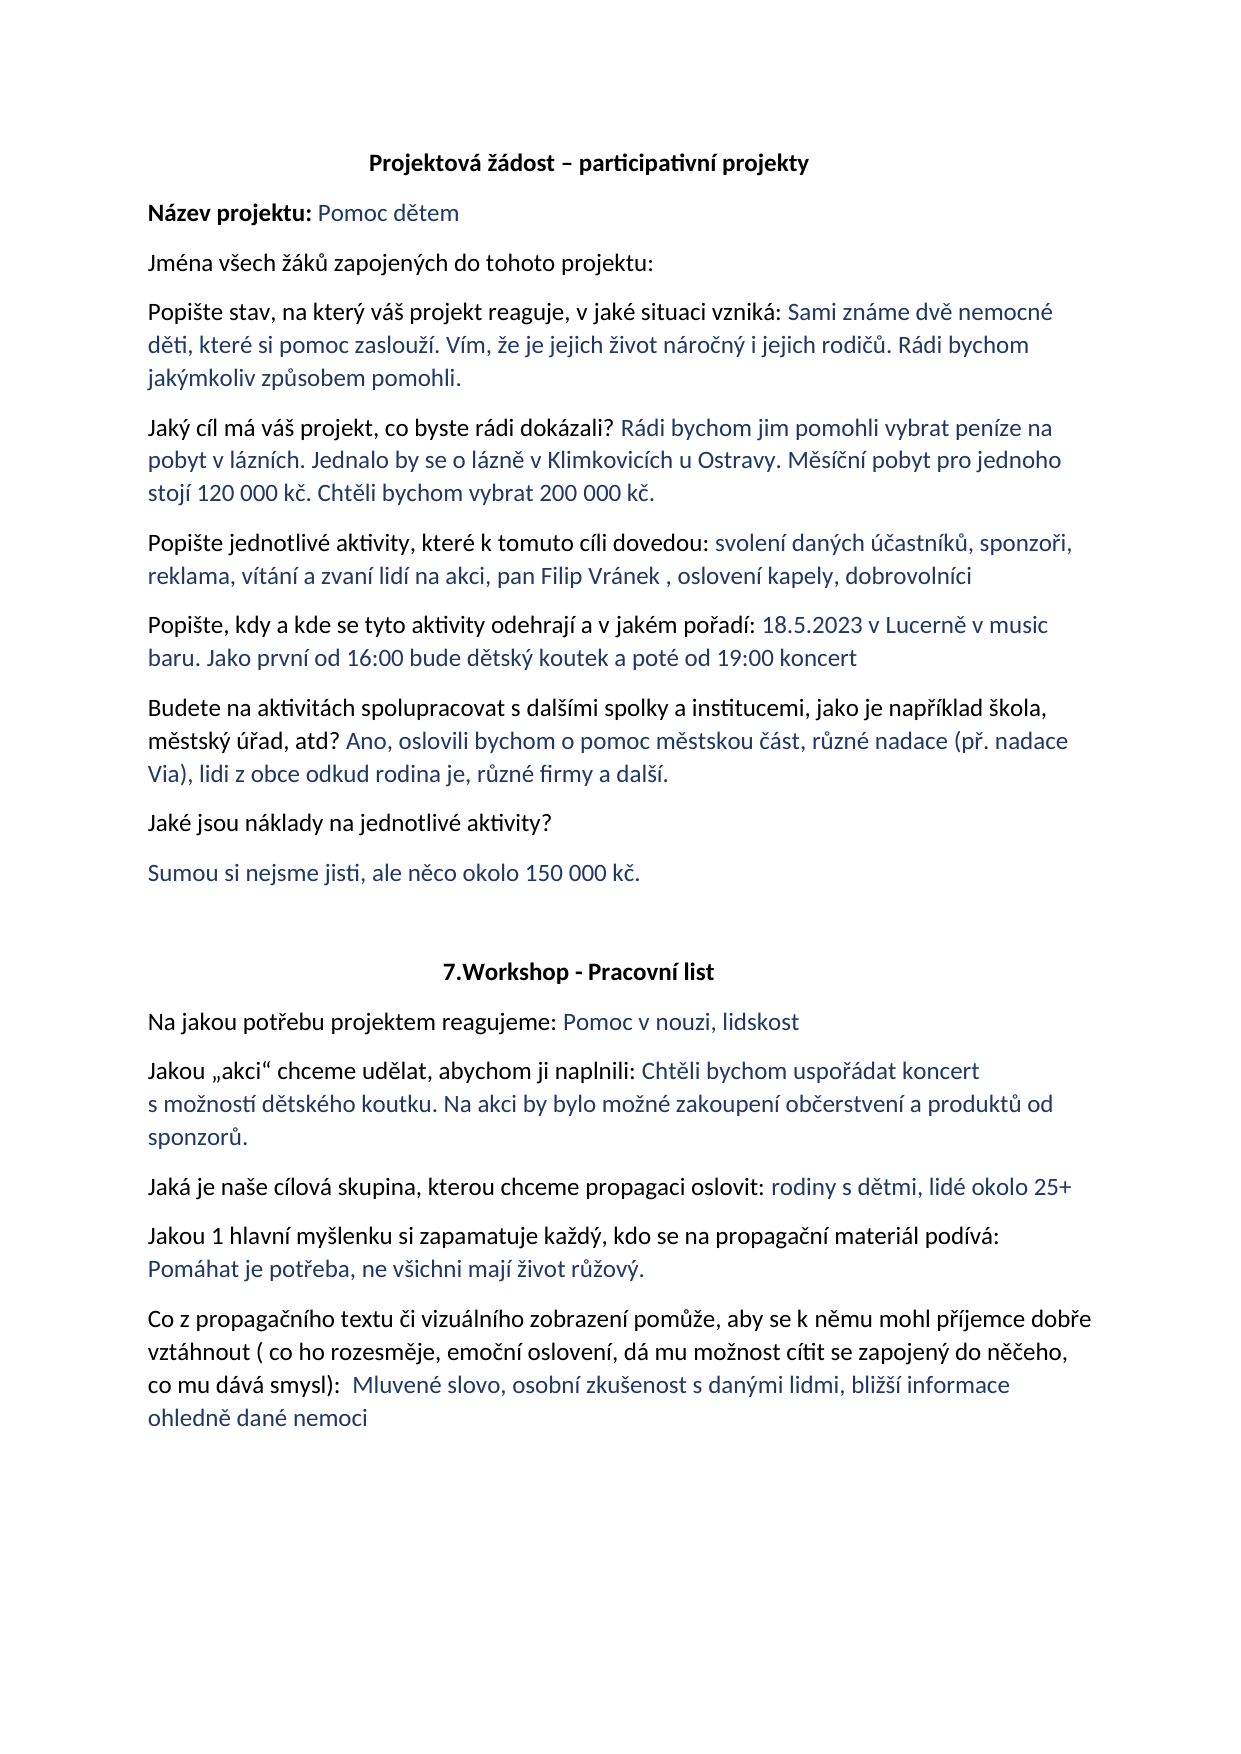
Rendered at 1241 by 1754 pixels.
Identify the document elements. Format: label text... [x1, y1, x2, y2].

text 7.Workshop - Pracovní list [443, 956, 1093, 987]
text Jména všech žáků zapojených do tohoto projektu: [148, 247, 1093, 277]
text Co z propagačního textu či vizuálního zobrazení pomůže, aby se k němu mohl příjemce dobře vztáhnout ( co ho rozesměje, emoční oslovení, dá mu možnost cítit se zapojený do něčeho, co mu dává smysl): Mluvené slovo, osobní zkušenost s danými lidmi, bližší informace ohledně dané nemoci [148, 1303, 1093, 1432]
text Popište jednotlivé aktivity, které k tomuto cíli dovedou: svolení daných účastníků, sponzoři, reklama, vítání a zvaní lidí na akci, pan Filip Vránek , oslovení kapely, dobrovolníci [148, 527, 1093, 591]
text Sumou si nejsme jisti, ale něco okolo 150 000 kč. [148, 857, 1093, 888]
text Projektová žádost – participativní projekty [295, 148, 1093, 178]
text Jaký cíl má váš projekt, co byste rádi dokázali? Rádi bychom jim pomohli vybrat peníze na pobyt v lázních. Jednalo by se o lázně v Klimkovicích u Ostravy. Měsíční pobyt pro jednoho stojí 120 000 kč. Chtěli bychom vybrat 200 000 kč. [148, 412, 1093, 508]
text Budete na aktivitách spolupracovat s dalšími spolky a institucemi, jako je například škola, městský úřad, atd? Ano, oslovili bychom o pomoc městskou část, různé nadace (př. nadace Via), lidi z obce odkud rodina je, různé firmy a další. [148, 692, 1093, 788]
text Jaká je naše cílová skupina, kterou chceme propagaci oslovit: rodiny s dětmi, lidé okolo 25+ [148, 1171, 1093, 1201]
text Popište stav, na který váš projekt reaguje, v jaké situaci vzniká: Sami známe dvě nemocné děti, které si pomoc zaslouží. Vím, že je jejich život náročný i jejich rodičů. Rádi bychom jakýmkoliv způsobem pomohli. [148, 296, 1093, 393]
text Popište, kdy a kde se tyto aktivity odehrají a v jakém pořadí: 18.5.2023 v Lucerně v music baru. Jako první od 16:00 bude dětský koutek a poté od 19:00 koncert [148, 610, 1093, 673]
text Jakou „akci“ chceme udělat, abychom ji naplnili: Chtěli bychom uspořádat koncert s možností dětského koutku. Na akci by bylo možné zakoupení občerstvení a produktů od sponzorů. [148, 1056, 1093, 1152]
text Jakou 1 hlavní myšlenku si zapamatuje každý, kdo se na propagační materiál podívá: Pomáhat je potřeba, ne všichni mají život růžový. [148, 1221, 1093, 1284]
text Na jakou potřebu projektem reagujeme: Pomoc v nouzi, lidskost [148, 1006, 1093, 1036]
text Název projektu: Pomoc dětem [148, 197, 1093, 228]
text Jaké jsou náklady na jednotlivé aktivity? [148, 808, 1093, 838]
